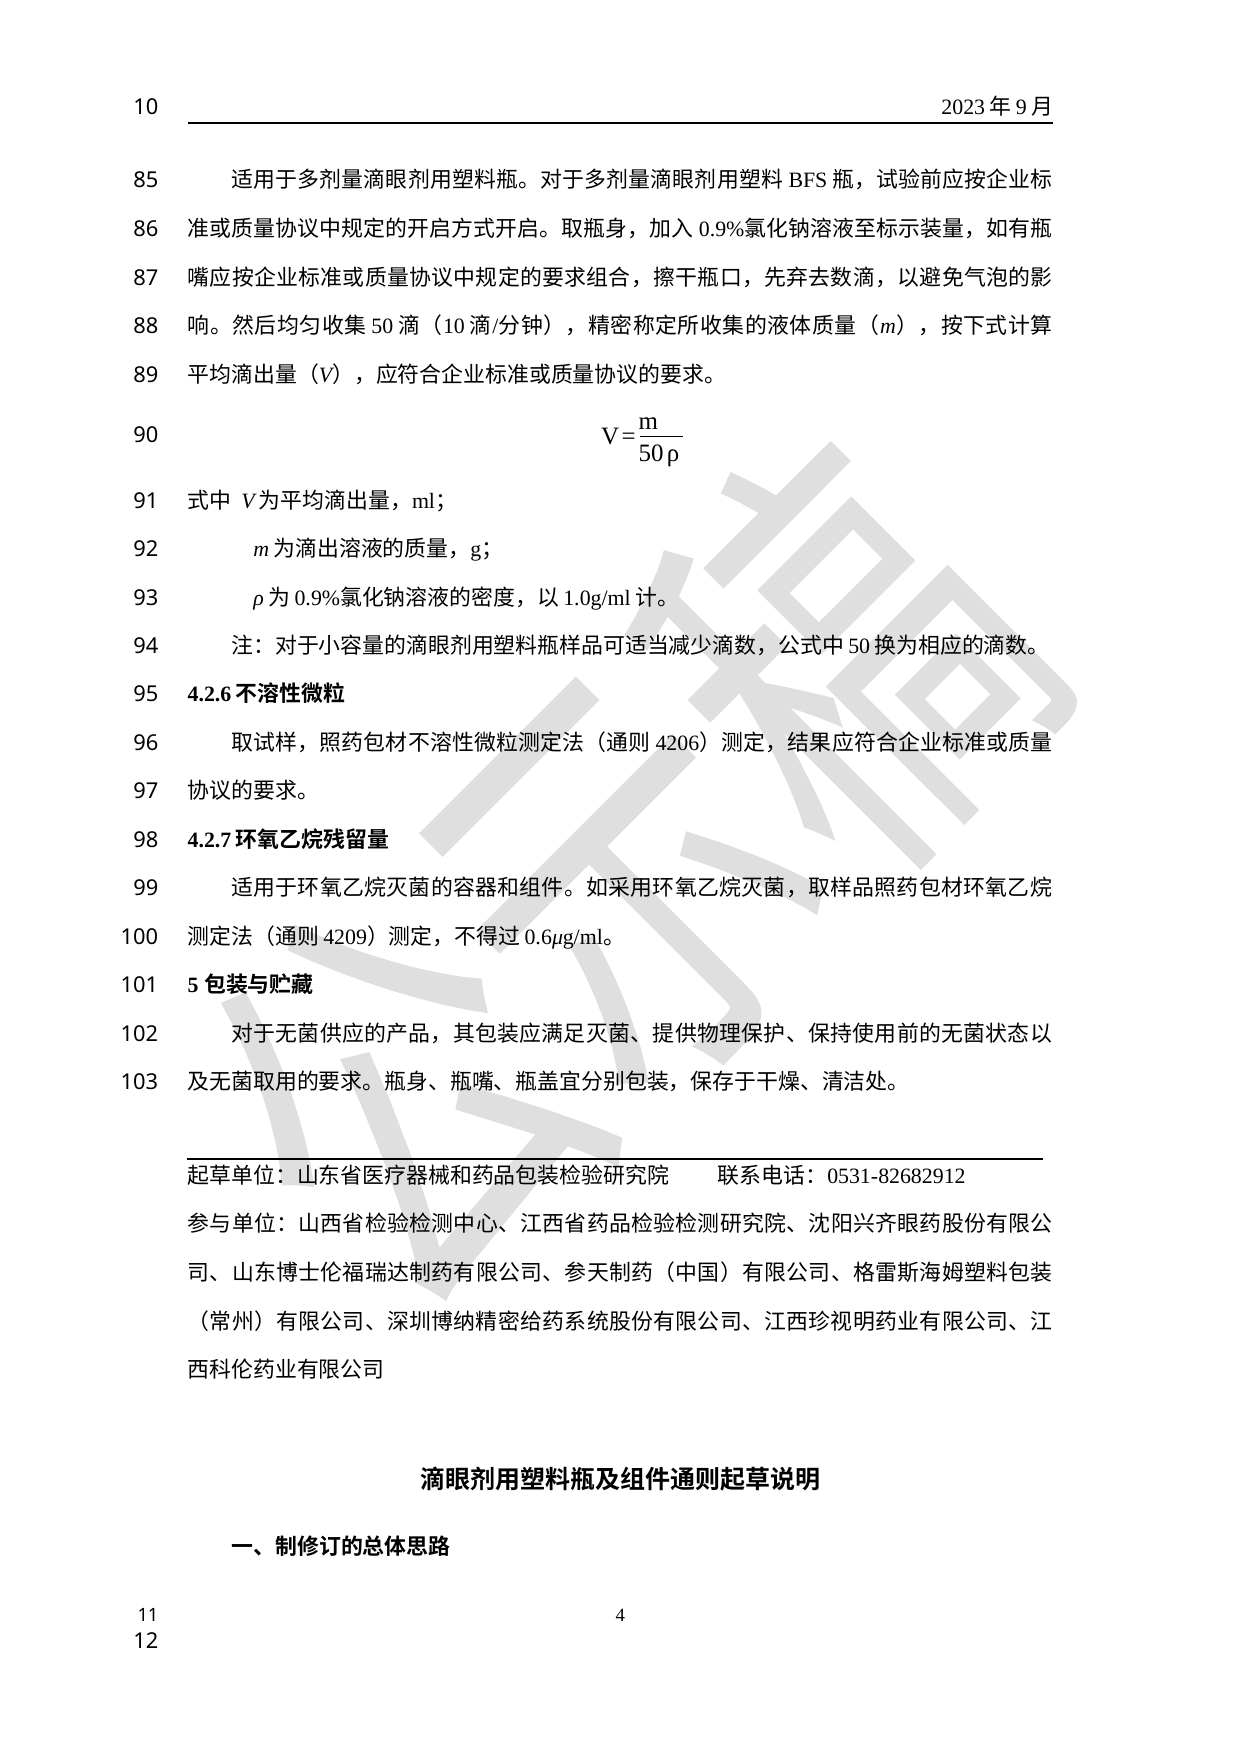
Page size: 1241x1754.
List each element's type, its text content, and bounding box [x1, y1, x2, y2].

text 适用于多剂量滴眼剂用塑料瓶。对于多剂量滴眼剂用塑料BFS瓶，试验前应按企业标准或质量协议中规定的开启方式开启。取瓶身，加入0.9%氯化钠溶液至标示装量，如有瓶嘴应按企业标准或质量协议中规定的要求组合，擦干瓶口，先弃去数滴，以避免气泡的影响。然后均匀收集50滴（10滴/分钟），精密称定所收集的液体质量（m），按下式计算平均滴出量（V），应符合企业标准或质量协议的要求。 [187, 162, 1053, 389]
text 4.2.6不溶性微粒 [187, 676, 1053, 708]
text 注：对于小容量的滴眼剂用塑料瓶样品可适当减少滴数，公式中50换为相应的滴数。 [187, 628, 1053, 660]
text 式中 V为平均滴出量，ml； [187, 483, 1053, 515]
text m为滴出溶液的质量，g； [187, 531, 1053, 563]
text 4.2.7环氧乙烷残留量 [187, 821, 1053, 854]
text 对于无菌供应的产品，其包装应满足灭菌、提供物理保护、保持使用前的无菌状态以及无菌取用的要求。瓶身、瓶嘴、瓶盖宜分别包装，保存于干燥、清洁处。 [187, 1015, 1053, 1096]
text 滴眼剂用塑料瓶及组件通则起草说明 [187, 1445, 1053, 1510]
text 起草单位：山东省医疗器械和药品包装检验研究院 联系电话：0531-82682912 [187, 1157, 1053, 1190]
text 5 包装与贮藏 [187, 967, 1053, 999]
text 适用于环氧乙烷灭菌的容器和组件。如采用环氧乙烷灭菌，取样品照药包材环氧乙烷测定法（通则4209）测定，不得过0.6μg/ml。 [187, 870, 1053, 951]
text 取试样，照药包材不溶性微粒测定法（通则4206）测定，结果应符合企业标准或质量协议的要求。 [187, 724, 1053, 806]
text 参与单位：山西省检验检测中心、江西省药品检验检测研究院、沈阳兴齐眼药股份有限公司、山东博士伦福瑞达制药有限公司、参天制药（中国）有限公司、格雷斯海姆塑料包装（常州）有限公司、深圳博纳精密给药系统股份有限公司、江西珍视明药业有限公司、江西科伦药业有限公司 [187, 1206, 1053, 1384]
text 一、制修订的总体思路 [187, 1528, 1053, 1561]
text ρ为0.9%氯化钠溶液的密度，以1.0g/ml计。 [187, 579, 1053, 612]
